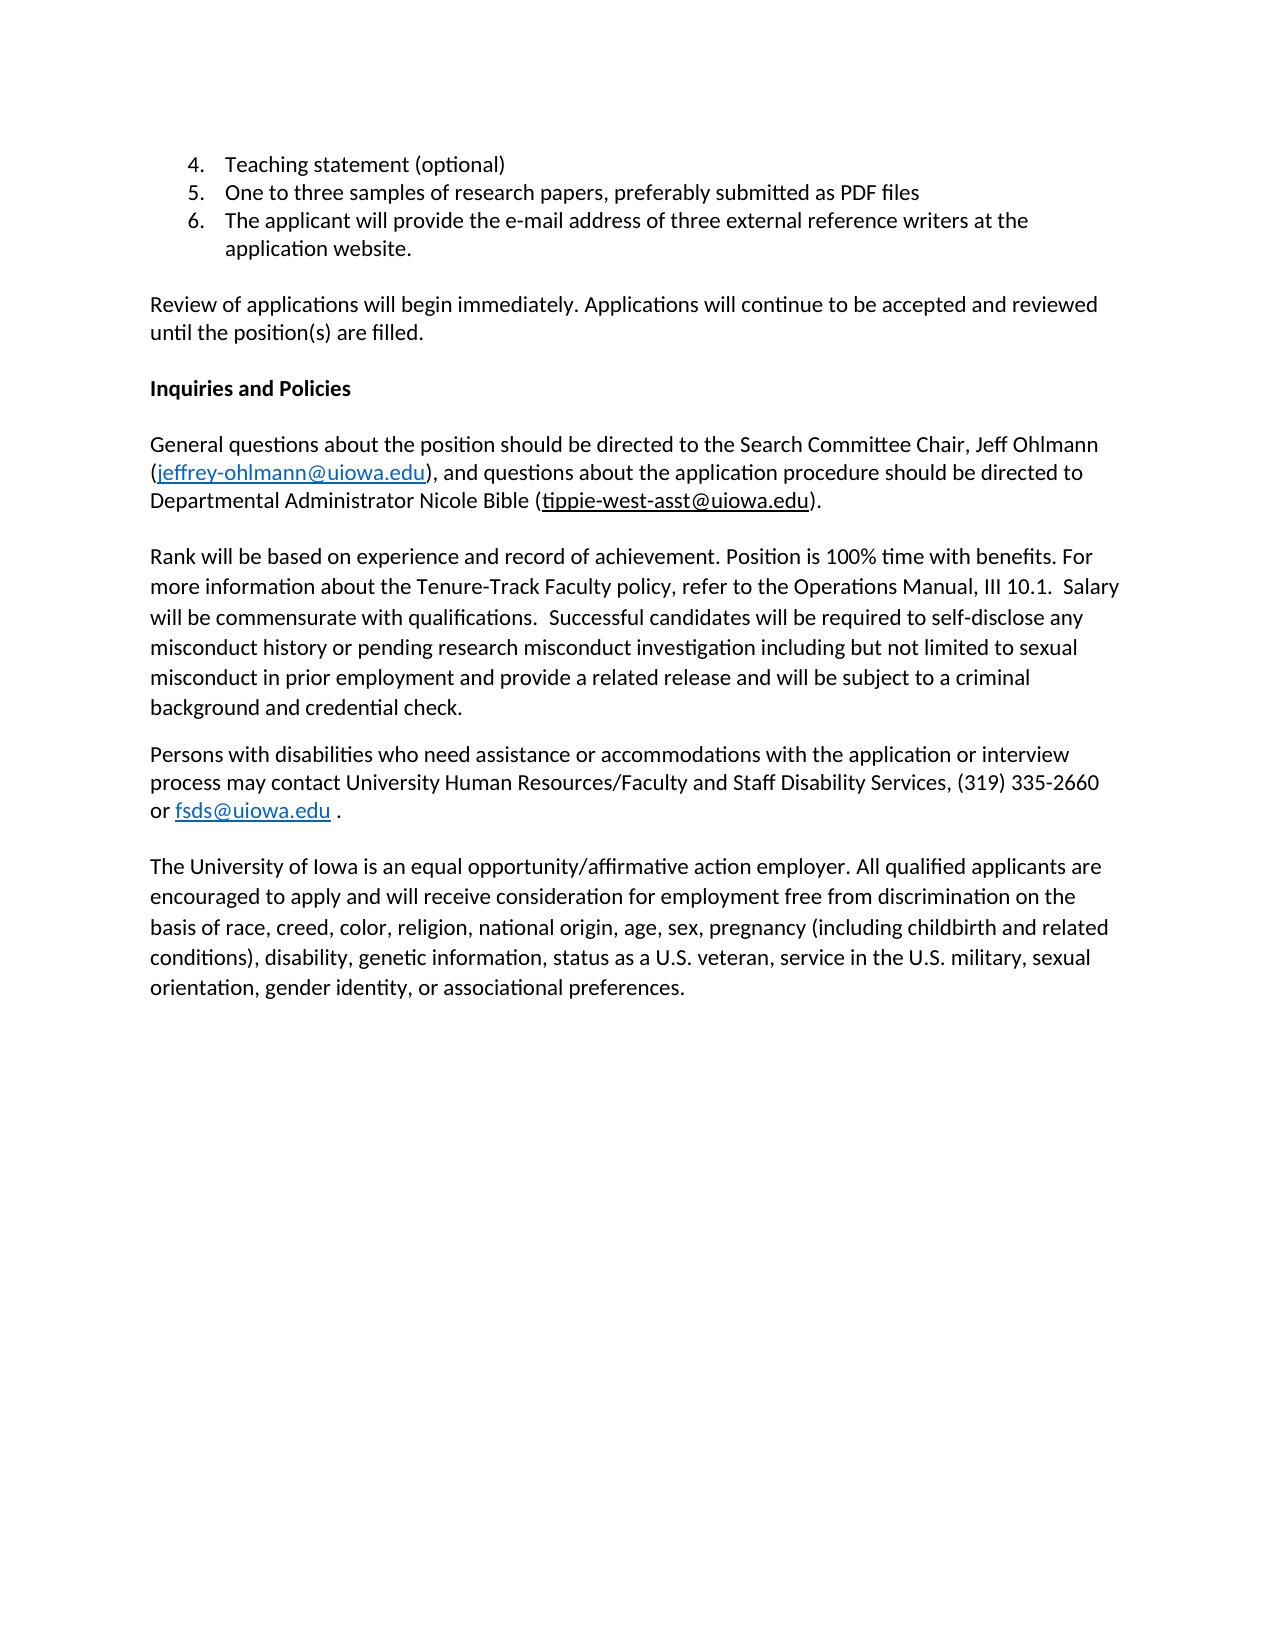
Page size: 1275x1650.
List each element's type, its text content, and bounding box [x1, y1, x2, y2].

list One to three samples of research papers, preferably submitted as PDF files [187, 178, 1125, 206]
text The University of Iowa is an equal opportunity/affirmative action employer. All qualified applicants are encouraged to apply and will receive consideration for employment free from discrimination on the basis of race, creed, color, religion, national origin, age, sex, pregnancy (including childbirth and related conditions), disability, genetic information, status as a U.S. veteran, service in the U.S. military, sexual orientation, gender identity, or associational preferences. [150, 852, 1125, 1001]
text Rank will be based on experience and record of achievement. Position is 100% time with benefits. For more information about the Tenure-Track Faculty policy, refer to the Operations Manual, III 10.1. Salary will be commensurate with qualifications. Successful candidates will be required to self-disclose any misconduct history or pending research misconduct investigation including but not limited to sexual misconduct in prior employment and provide a related release and will be subject to a criminal background and credential check. [150, 542, 1125, 721]
list Teaching statement (optional) [187, 150, 1125, 178]
text General questions about the position should be directed to the Search Committee Chair, Jeff Ohlmann (jeffrey-ohlmann@uiowa.edu), and questions about the application procedure should be directed to Departmental Administrator Nicole Bible (tippie-west-asst@uiowa.edu). [150, 430, 1125, 514]
text Inquiries and Policies [150, 346, 1125, 402]
text Review of applications will begin immediately. Applications will continue to be accepted and reviewed until the position(s) are filled. [150, 262, 1125, 346]
list The applicant will provide the e-mail address of three external reference writers at the application website. [187, 206, 1125, 262]
text Persons with disabilities who need assistance or accommodations with the application or interview process may contact University Human Resources/Faculty and Staff Disability Services, (319) 335-2660 or fsds@uiowa.edu . [150, 740, 1125, 824]
